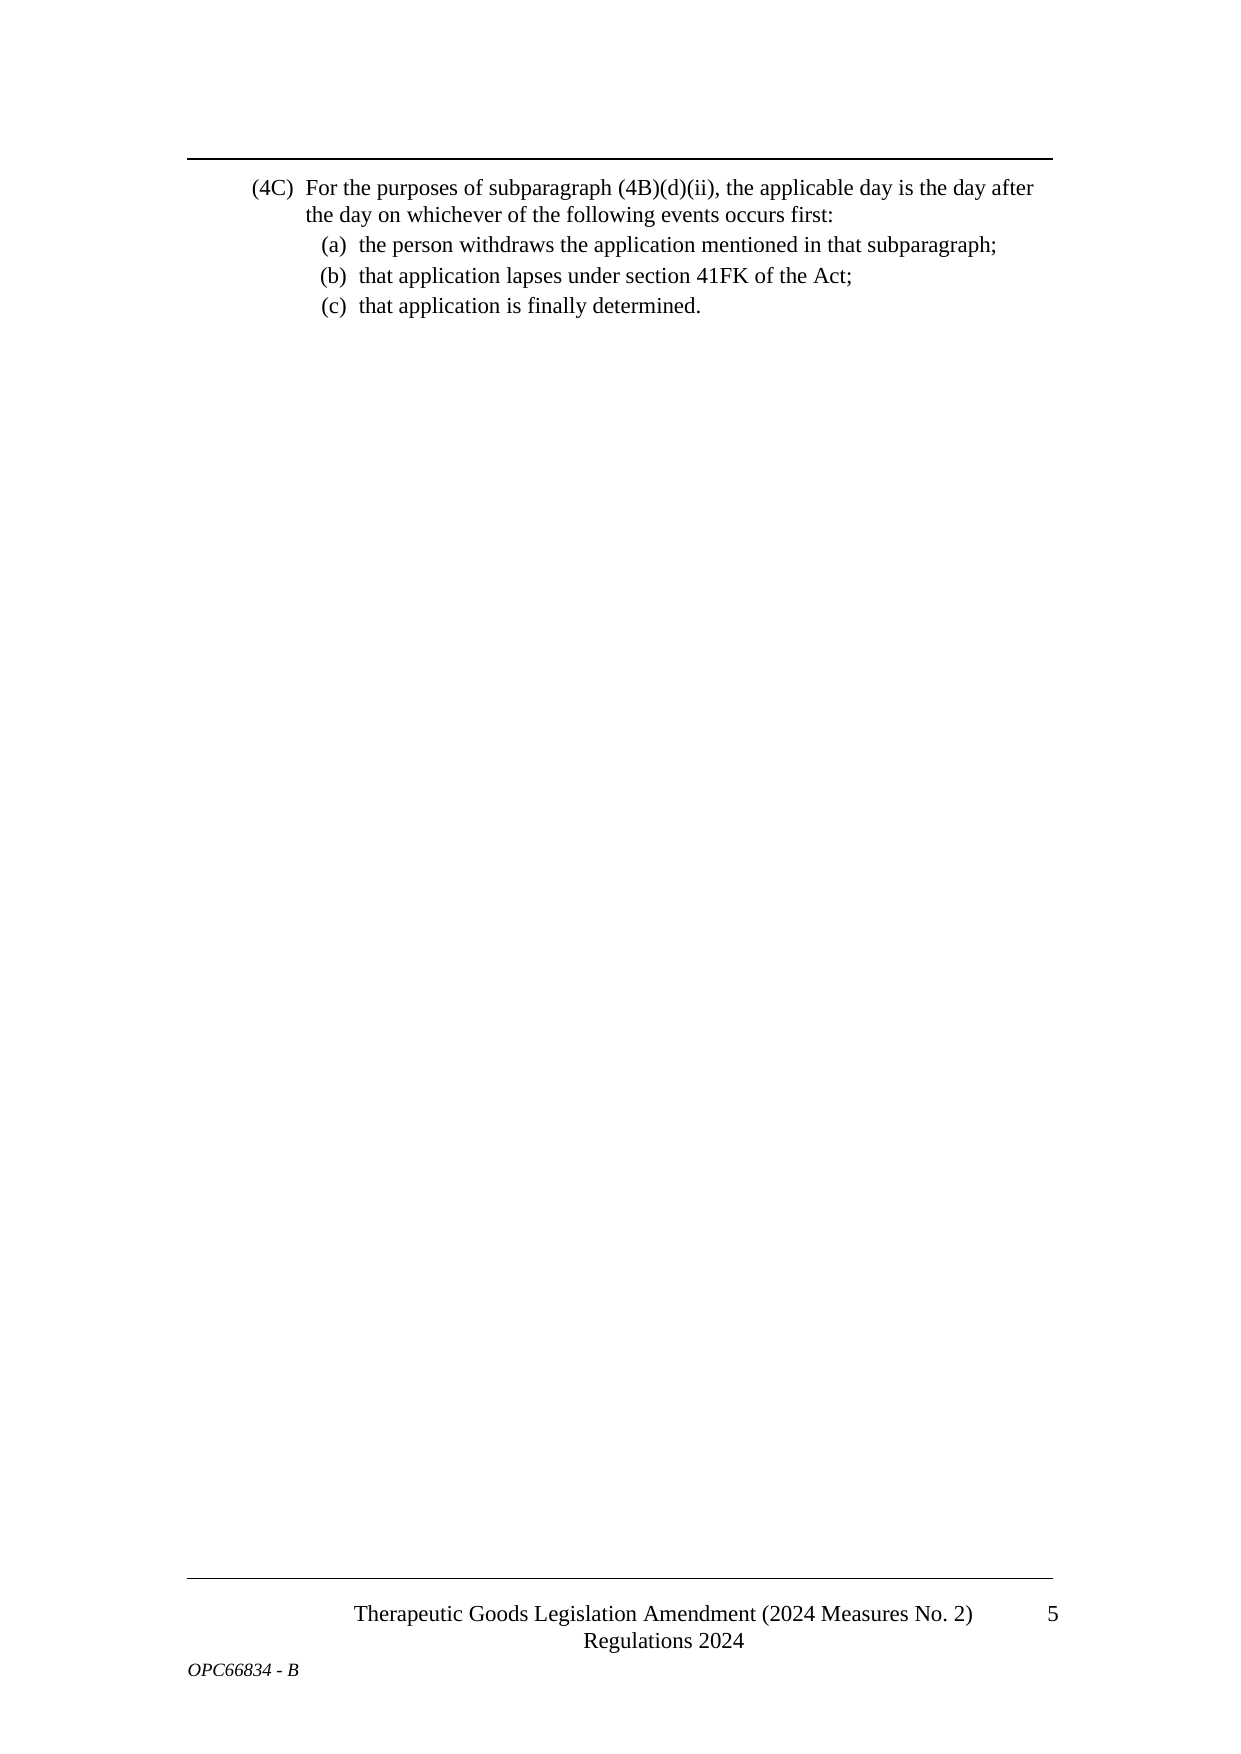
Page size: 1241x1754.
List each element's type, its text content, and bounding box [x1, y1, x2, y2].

text (c) that application is finally determined. [187, 292, 1053, 319]
text (a) the person withdraws the application mentioned in that subparagraph; [187, 231, 1053, 258]
text (4C) For the purposes of subparagraph (4B)(d)(ii), the applicable day is the day after the day on whichever of the following events occurs first: [187, 174, 1053, 227]
text (b) that application lapses under section 41FK of the Act; [187, 262, 1053, 288]
